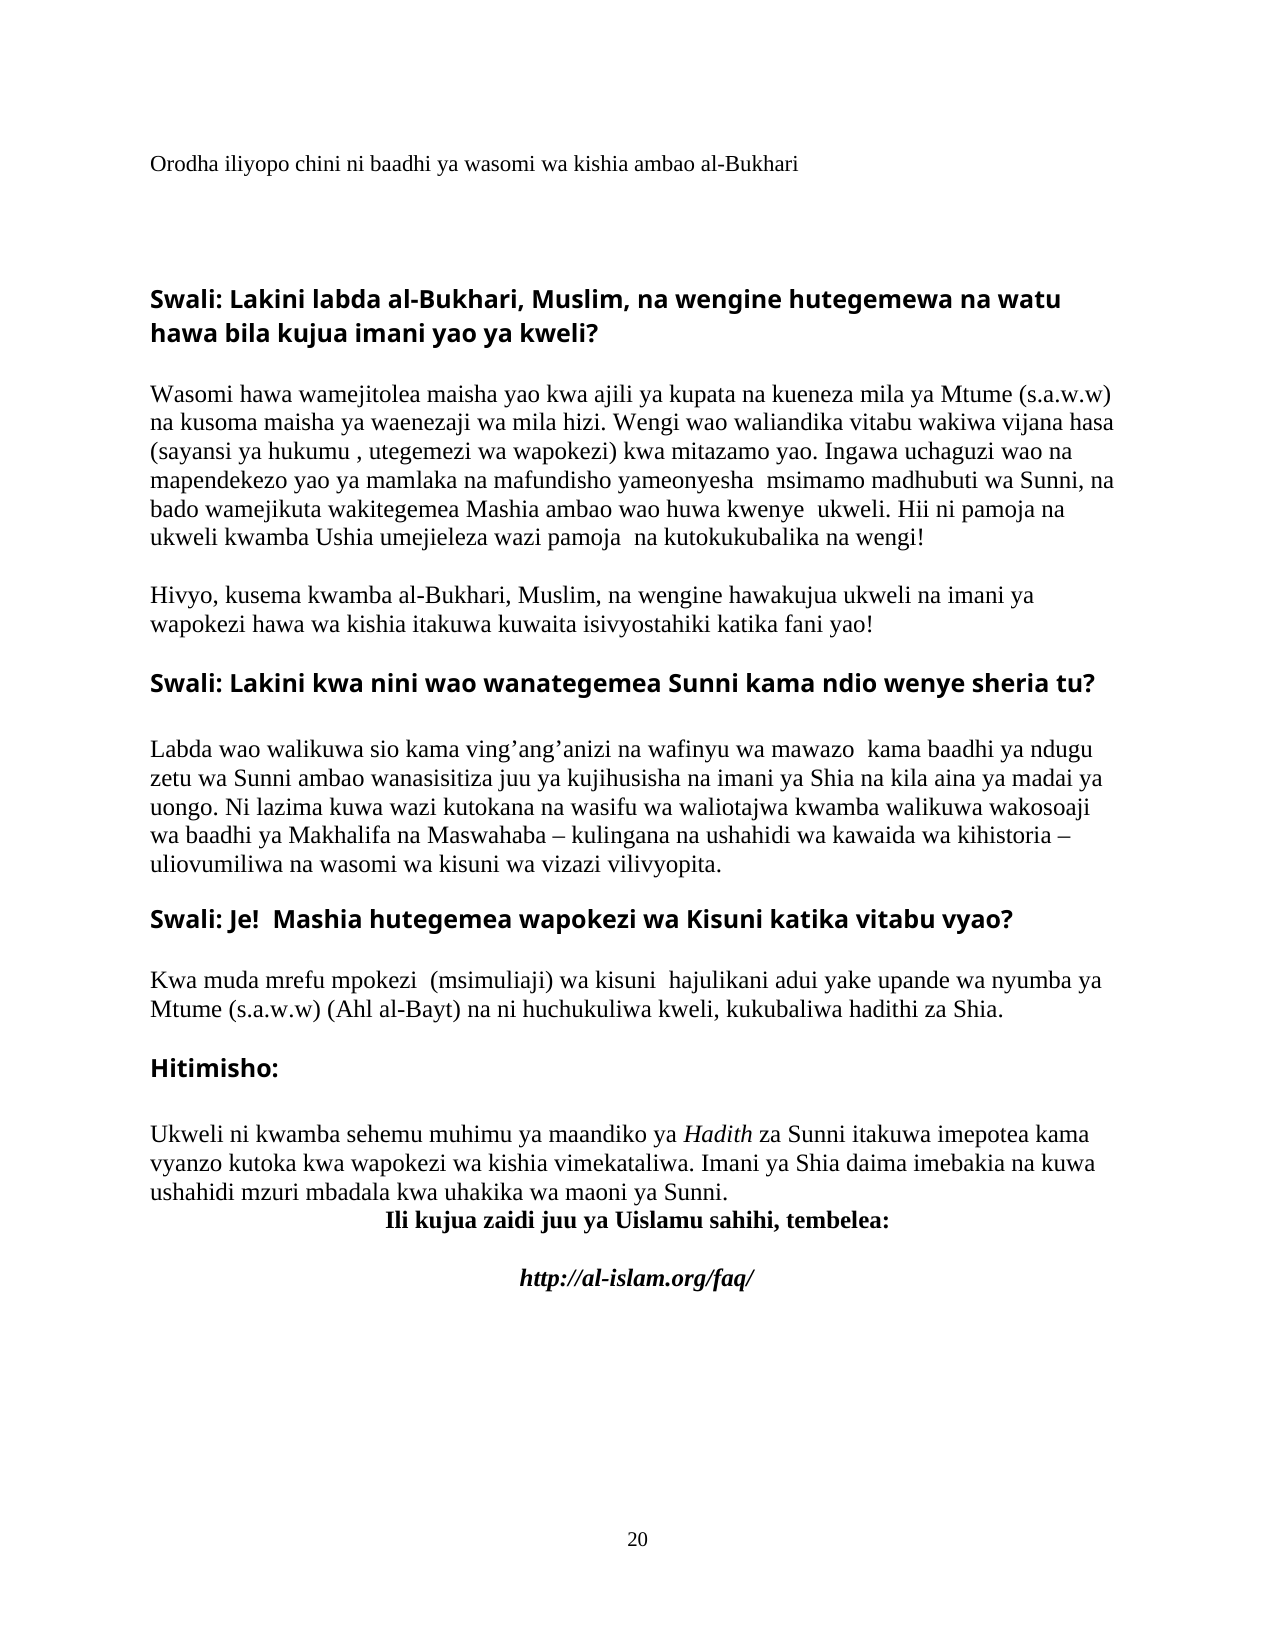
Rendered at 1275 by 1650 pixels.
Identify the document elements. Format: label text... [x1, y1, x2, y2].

text Labda wao walikuwa sio kama ving’ang’anizi na wafinyu wa mawazo kama baadhi ya ndugu zetu wa Sunni ambao wanasisitiza juu ya kujihusisha na imani ya Shia na kila aina ya madai ya uongo. Ni lazima kuwa wazi kutokana na wasifu wa waliotajwa kwamba walikuwa wakosoaji wa baadhi ya Makhalifa na Maswahaba – kulingana na ushahidi wa kawaida wa kihistoria – uliovumiliwa na wasomi wa kisuni wa vizazi vilivyopita. [150, 734, 1125, 902]
text Swali: Lakini labda al-Bukhari, Muslim, na wengine hutegemewa na watu hawa bila kujua imani yao ya kweli? [150, 282, 1125, 350]
text http://al-islam.org/faq/ [150, 1263, 1125, 1292]
text Kwa muda mrefu mpokezi (msimuliaji) wa kisuni hajulikani adui yake upande wa nyumba ya Mtume (s.a.w.w) (Ahl al-Bayt) na ni huchukuliwa kweli, kukubaliwa hadithi za Shia. [150, 965, 1125, 1022]
text Swali: Je! Mashia hutegemea wapokezi wa Kisuni katika vitabu vyao? [150, 902, 1125, 936]
text Ukweli ni kwamba sehemu muhimu ya maandiko ya Hadith za Sunni itakuwa imepotea kama vyanzo kutoka kwa wapokezi wa kishia vimekataliwa. Imani ya Shia daima imebakia na kuwa ushahidi mzuri mbadala kwa uhakika wa maoni ya Sunni. [150, 1119, 1125, 1206]
text Ili kujua zaidi juu ya Uislamu sahihi, tembelea: [150, 1206, 1125, 1234]
text Wasomi hawa wamejitolea maisha yao kwa ajili ya kupata na kueneza mila ya Mtume (s.a.w.w) na kusoma maisha ya waenezaji wa mila hizi. Wengi wao waliandika vitabu wakiwa vijana hasa (sayansi ya hukumu , utegemezi wa wapokezi) kwa mitazamo yao. Ingawa uchaguzi wao na mapendekezo yao ya mamlaka na mafundisho yameonyesha msimamo madhubuti wa Sunni, na bado wamejikuta wakitegemea Mashia ambao wao huwa kwenye ukweli. Hii ni pamoja na ukweli kwamba Ushia umejieleza wazi pamoja na kutokukubalika na wengi! [150, 379, 1125, 551]
text Hitimisho: [150, 1051, 1125, 1085]
text Orodha iliyopo chini ni baadhi ya wasomi wa kishia ambao al-Bukhari [150, 150, 1125, 176]
text Hivyo, kusema kwamba al-Bukhari, Muslim, na wengine hawakujua ukweli na imani ya wapokezi hawa wa kishia itakuwa kuwaita isivyostahiki katika fani yao! [150, 580, 1125, 637]
text Swali: Lakini kwa nini wao wanategemea Sunni kama ndio wenye sheria tu? [150, 666, 1125, 700]
